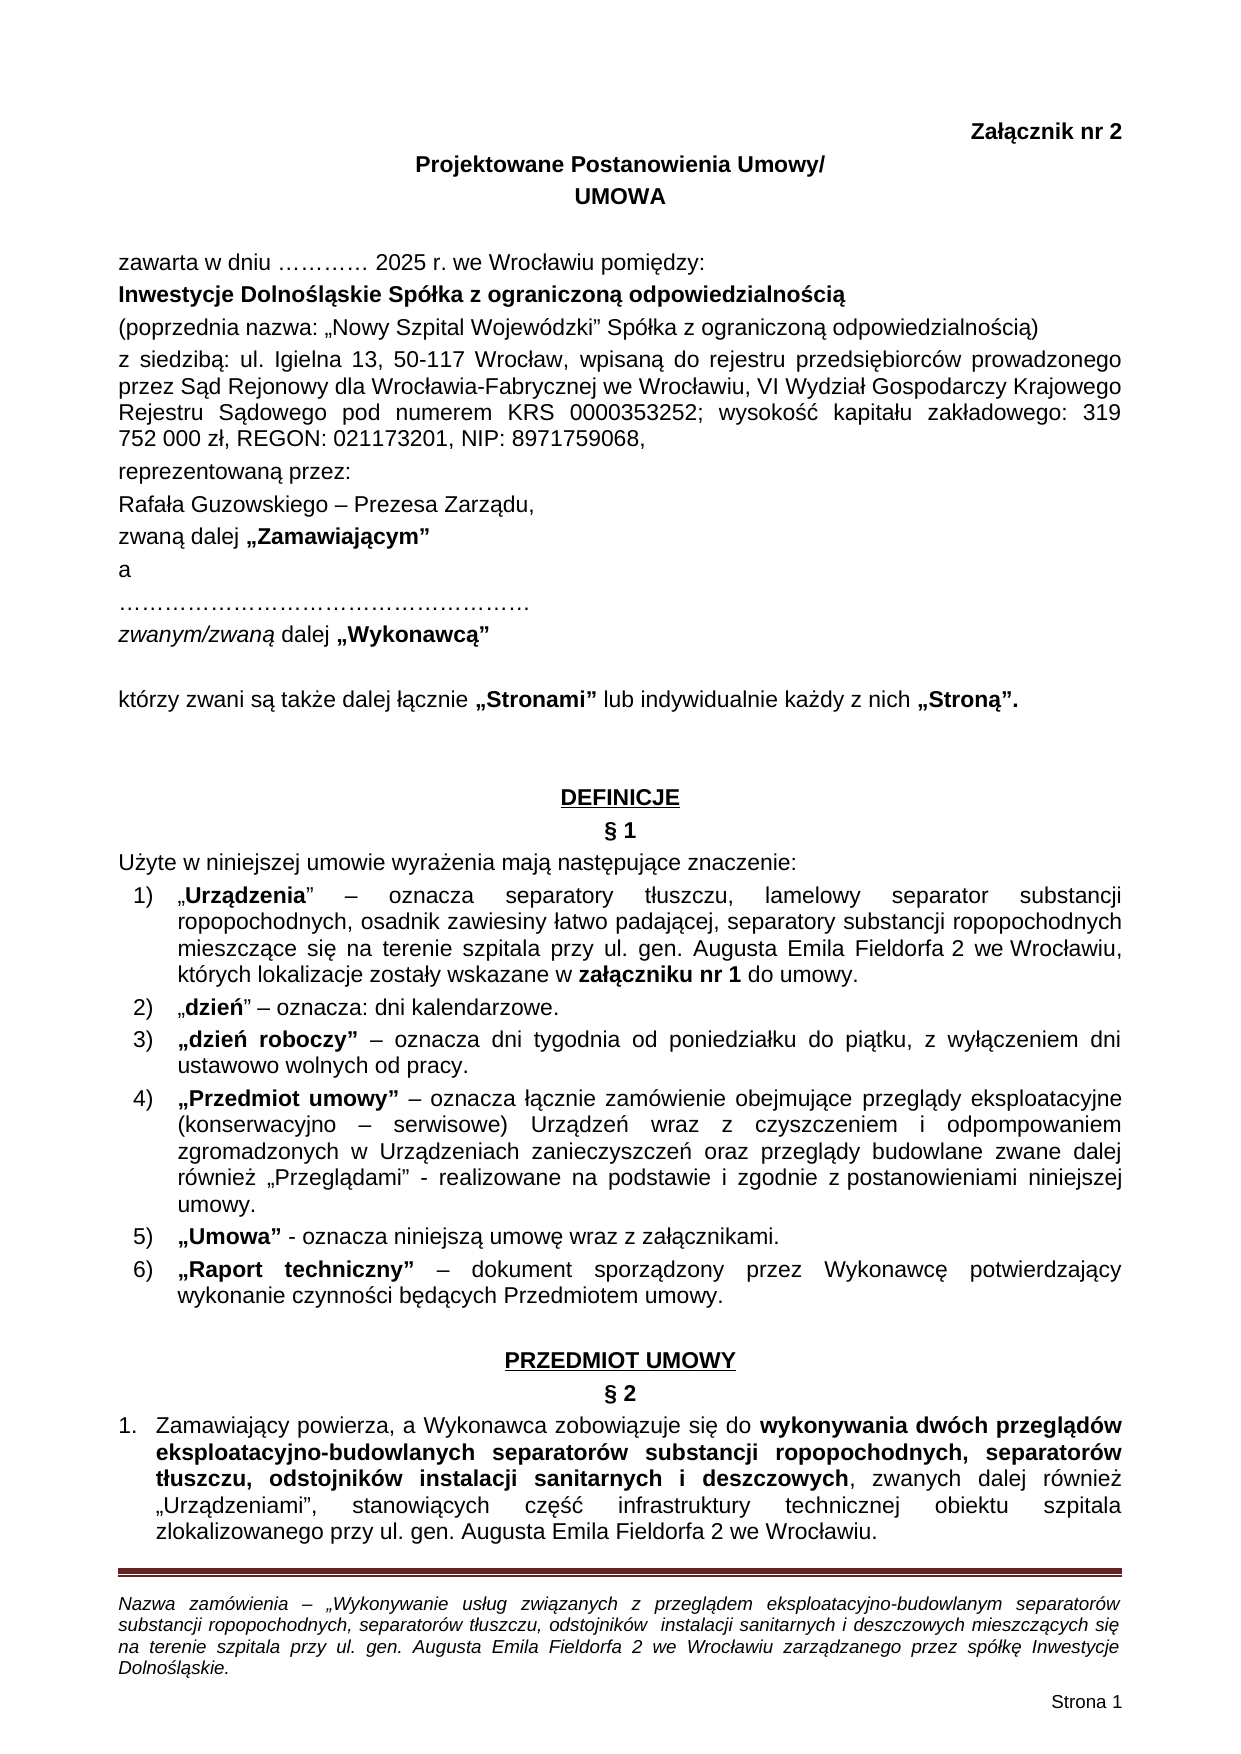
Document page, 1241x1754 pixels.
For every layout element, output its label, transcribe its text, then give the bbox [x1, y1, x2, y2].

text Użyte w niniejszej umowie wyrażenia mają następujące znaczenie: [118, 849, 1122, 876]
list „Przedmiot umowy” – oznacza łącznie zamówienie obejmujące przeglądy eksploatacyjne (konserwacyjno – serwisowe) Urządzeń wraz z czyszczeniem i odpompowaniem zgromadzonych w Urządzeniach zanieczyszczeń oraz przeglądy budowlane zwane dalej również „Przeglądami” - realizowane na podstawie i zgodnie z postanowieniami niniejszej umowy. [133, 1085, 1122, 1217]
list „dzień” – oznacza: dni kalendarzowe. [133, 993, 1122, 1020]
text (poprzednia nazwa: „Nowy Szpital Wojewódzki” Spółka z ograniczoną odpowiedzialnością) [118, 314, 1122, 340]
text którzy zwani są także dalej łącznie „Stronami” lub indywidualnie każdy z nich „Stroną”. [118, 686, 1122, 713]
subtitle PRZEDMIOT UMOWY [118, 1347, 1122, 1374]
text z siedzibą: ul. Igielna 13, 50-117 Wrocław, wpisaną do rejestru przedsiębiorców prowadzonego przez Sąd Rejonowy dla Wrocławia-Fabrycznej we Wrocławiu, VI Wydział Gospodarczy Krajowego Rejestru Sądowego pod numerem KRS 0000353252; wysokość kapitału zakładowego: 319 752 000 zł, REGON: 021173201, NIP: 8971759068, [118, 346, 1122, 452]
text § 1 [118, 817, 1122, 843]
text Rafała Guzowskiego – Prezesa Zarządu, [118, 491, 1122, 517]
title zawarta w dniu ………… 2025 r. we Wrocławiu pomiędzy: [118, 248, 1122, 275]
text zwanym/zwaną dalej „Wykonawcą” [118, 621, 1122, 647]
subtitle DEFINICJE [118, 784, 1122, 810]
text a [118, 556, 1122, 582]
list „Urządzenia” – oznacza separatory tłuszczu, lamelowy separator substancji ropopochodnych, osadnik zawiesiny łatwo padającej, separatory substancji ropopochodnych mieszczące się na terenie szpitala przy ul. gen. Augusta Emila Fieldorfa 2 we Wrocławiu, których lokalizacje zostały wskazane w załączniku nr 1 do umowy. [133, 882, 1122, 987]
list „dzień roboczy” – oznacza dni tygodnia od poniedziałku do piątku, z wyłączeniem dni ustawowo wolnych od pracy. [133, 1026, 1122, 1079]
title Projektowane Postanowienia Umowy/ [118, 151, 1122, 177]
title UMOWA [118, 183, 1122, 210]
text reprezentowaną przez: [118, 458, 1010, 484]
title Załącznik nr 2 [118, 118, 1122, 144]
list „Umowa” - oznacza niniejszą umowę wraz z załącznikami. [133, 1223, 1122, 1249]
text zwaną dalej „Zamawiającym” [118, 523, 1122, 549]
text § 2 [118, 1380, 1122, 1406]
list Zamawiający powierza, a Wykonawca zobowiązuje się do wykonywania dwóch przeglądów eksploatacyjno-budowlanych separatorów substancji ropopochodnych, separatorów tłuszczu, odstojników instalacji sanitarnych i deszczowych, zwanych dalej również „Urządzeniami”, stanowiących część infrastruktury technicznej obiektu szpitala zlokalizowanego przy ul. gen. Augusta Emila Fieldorfa 2 we Wrocławiu. [118, 1412, 1122, 1544]
text Inwestycje Dolnośląskie Spółka z ograniczoną odpowiedzialnością [118, 281, 1122, 307]
list „Raport techniczny” – dokument sporządzony przez Wykonawcę potwierdzający wykonanie czynności będących Przedmiotem umowy. [133, 1256, 1122, 1308]
text ……………………………………………… [118, 588, 1122, 615]
